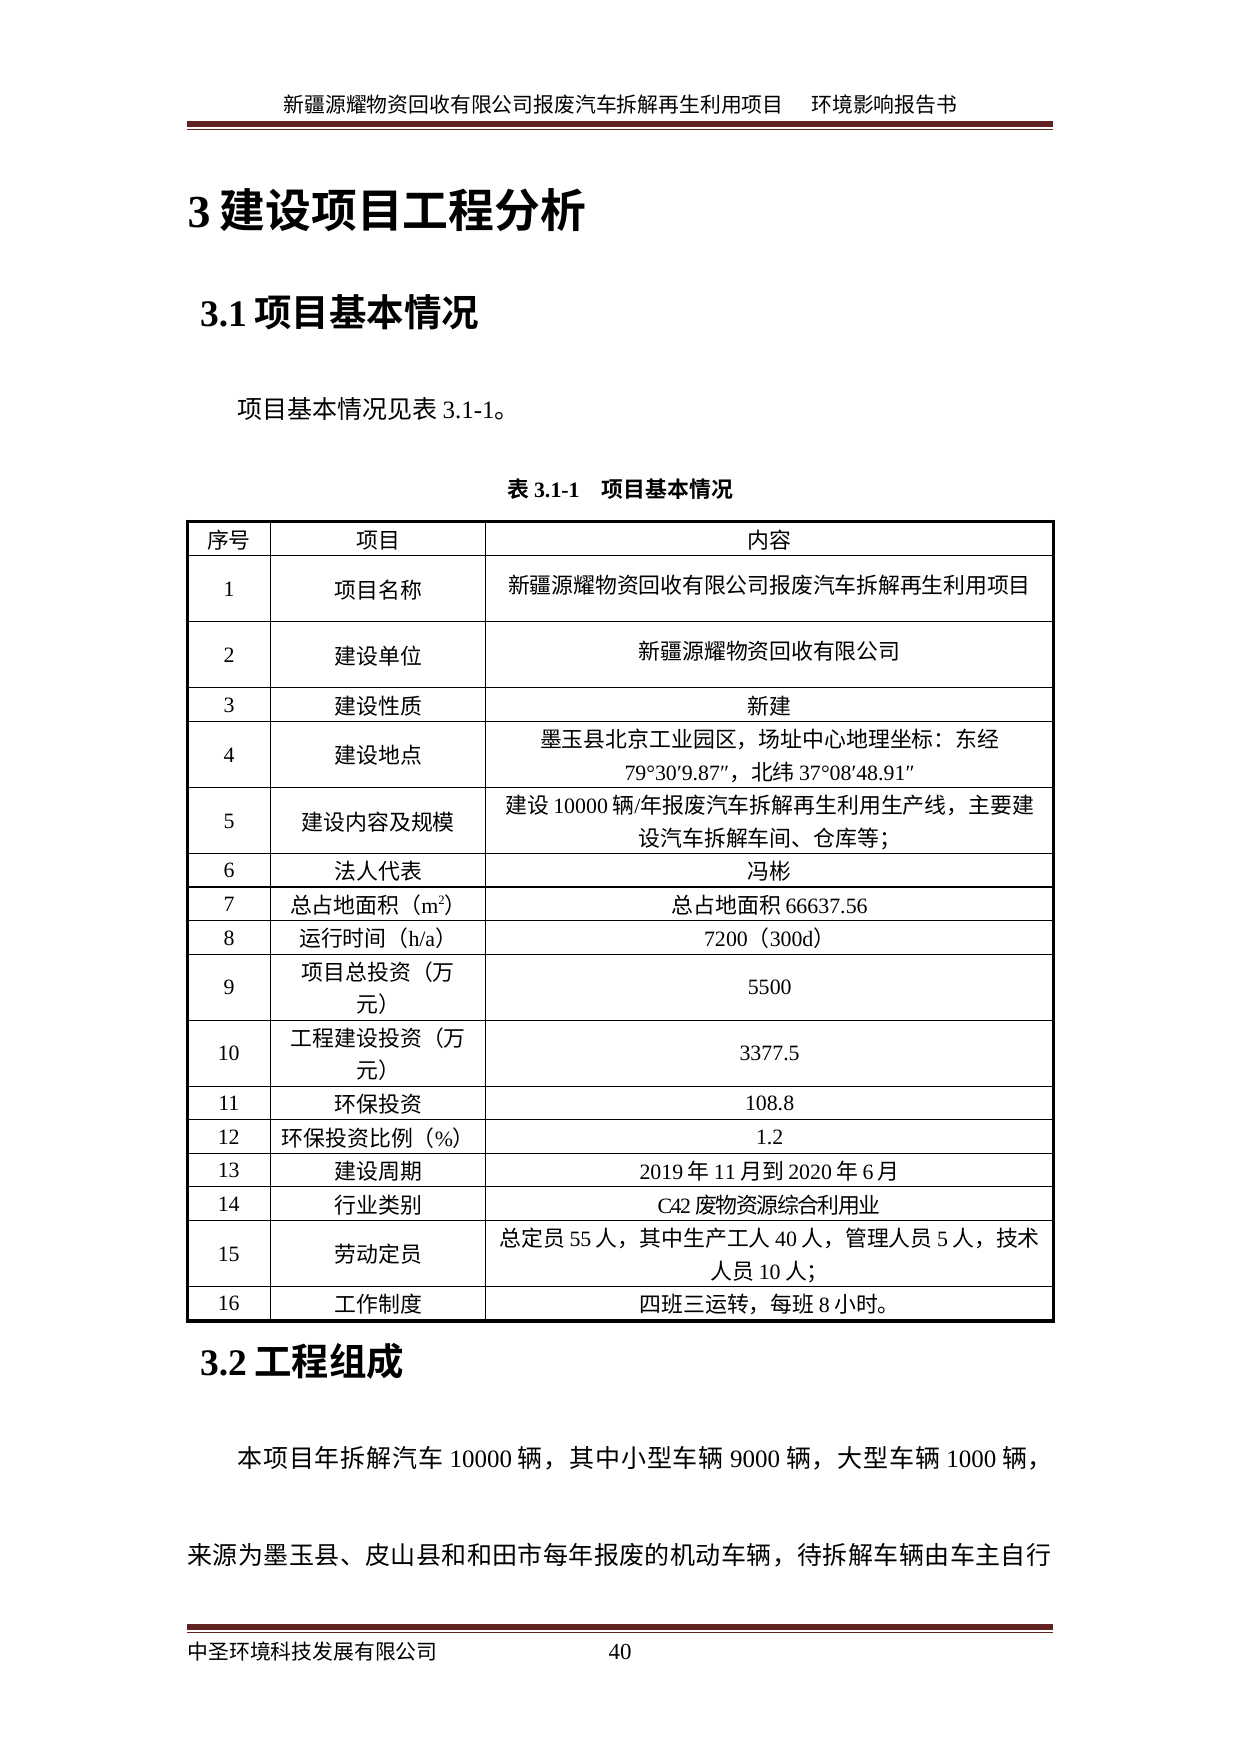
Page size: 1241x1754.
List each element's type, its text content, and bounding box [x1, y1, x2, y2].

table_cell 项目名称 [271, 556, 485, 621]
table_cell 建设10000辆/年报废汽车拆解再生利用生产线，主要建设汽车拆解车间、仓库等； [486, 788, 1052, 853]
table_cell 新建 [486, 688, 1052, 721]
table_header 项目 [271, 523, 485, 555]
table_cell 四班三运转，每班8小时。 [486, 1287, 1052, 1319]
table_cell 7200（300d） [486, 921, 1052, 953]
table_cell 16 [189, 1287, 270, 1319]
table_cell 运行时间（h/a） [271, 921, 485, 953]
text 项目基本情况见表3.1-1。 [187, 376, 1053, 441]
table_cell 总占地面积66637.56 [486, 888, 1052, 920]
table_cell 新疆源耀物资回收有限公司报废汽车拆解再生利用项目 [486, 556, 1052, 621]
subtitle 3.1项目基本情况 [200, 286, 1053, 337]
subtitle 3.2工程组成 [200, 1335, 1053, 1386]
table_cell 12 [189, 1120, 270, 1153]
table_cell 108.8 [486, 1087, 1052, 1119]
table_cell 墨玉县北京工业园区，场址中心地理坐标：东经79°30′9.87″，北纬37°08′48.91″ [486, 722, 1052, 787]
table_cell 新疆源耀物资回收有限公司 [486, 622, 1052, 687]
table_cell 工作制度 [271, 1287, 485, 1319]
table_cell 3377.5 [486, 1021, 1052, 1086]
table_cell C42废物资源综合利用业 [486, 1187, 1052, 1220]
table_cell 3 [189, 688, 270, 721]
table_cell 行业类别 [271, 1187, 485, 1220]
table_cell 1.2 [486, 1120, 1052, 1153]
table_cell 13 [189, 1154, 270, 1186]
table_cell 1 [189, 556, 270, 621]
table_cell 劳动定员 [271, 1221, 485, 1286]
subtitle 3建设项目工程分析 [187, 174, 1053, 241]
table_cell 5500 [486, 955, 1052, 1019]
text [187, 1424, 1053, 1586]
table_cell 15 [189, 1221, 270, 1286]
table_cell 总占地面积（m2） [271, 888, 485, 920]
text 表3.1-1 项目基本情况 [187, 471, 1053, 504]
table_cell 建设单位 [271, 622, 485, 687]
table_cell 环保投资比例（%） [271, 1120, 485, 1153]
table_cell 2019年11月到2020年6月 [486, 1154, 1052, 1186]
table_cell 法人代表 [271, 854, 485, 886]
table_cell 环保投资 [271, 1087, 485, 1119]
table_cell 10 [189, 1021, 270, 1086]
table_cell 建设性质 [271, 688, 485, 721]
table_cell 冯彬 [486, 854, 1052, 886]
table_header 序号 [189, 523, 270, 555]
table_cell 建设周期 [271, 1154, 485, 1186]
table_cell 项目总投资（万元） [271, 955, 485, 1019]
table_header 内容 [486, 523, 1052, 555]
table_cell 6 [189, 854, 270, 886]
table_cell 总定员55人，其中生产工人40人，管理人员5人，技术人员10人； [486, 1221, 1052, 1286]
table_cell 7 [189, 888, 270, 920]
table_cell 5 [189, 788, 270, 853]
table_cell 4 [189, 722, 270, 787]
table_cell 9 [189, 955, 270, 1019]
table_cell 14 [189, 1187, 270, 1220]
table_cell 工程建设投资（万元） [271, 1021, 485, 1086]
table_cell 8 [189, 921, 270, 953]
table_cell 建设地点 [271, 722, 485, 787]
table_cell 2 [189, 622, 270, 687]
table_cell 11 [189, 1087, 270, 1119]
table_cell 建设内容及规模 [271, 788, 485, 853]
